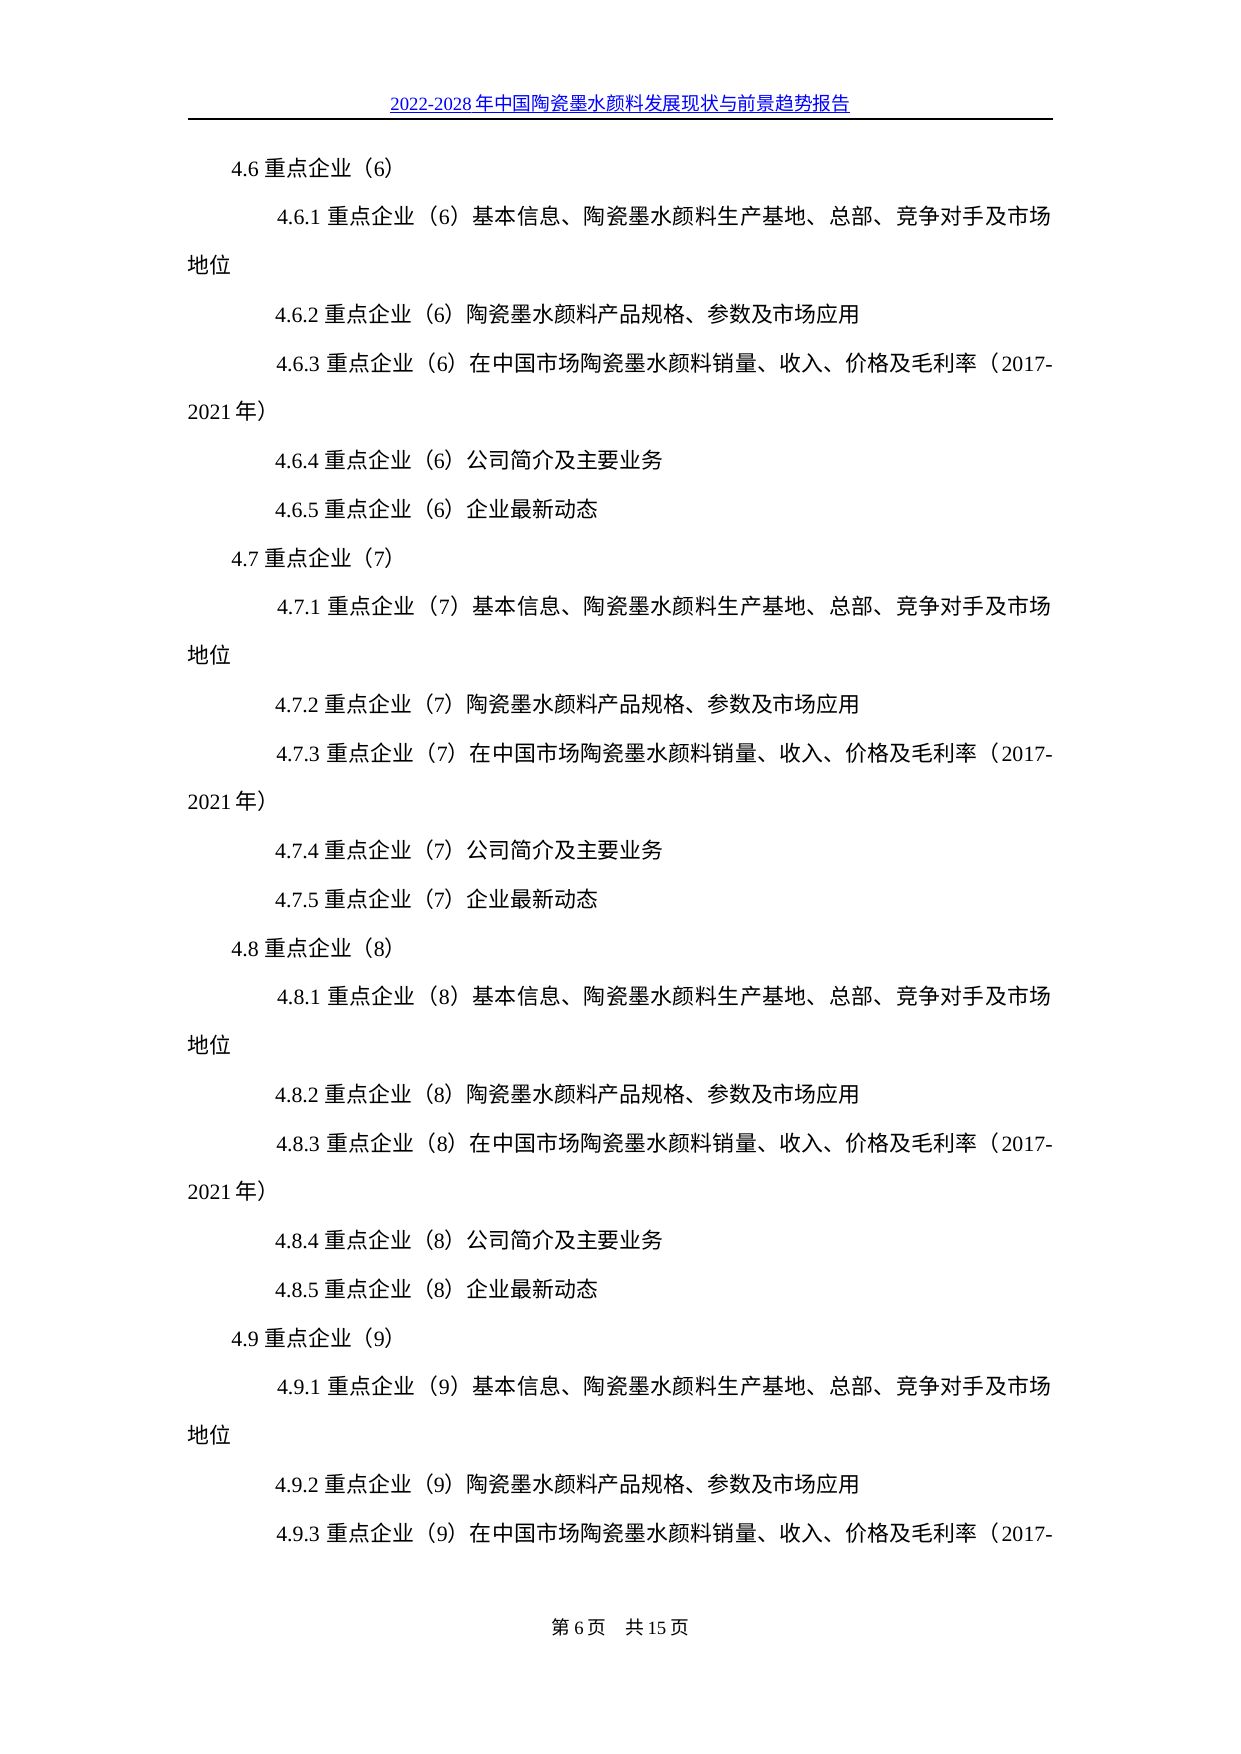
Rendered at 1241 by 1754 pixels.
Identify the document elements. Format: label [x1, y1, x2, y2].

text [187, 150, 1053, 1548]
